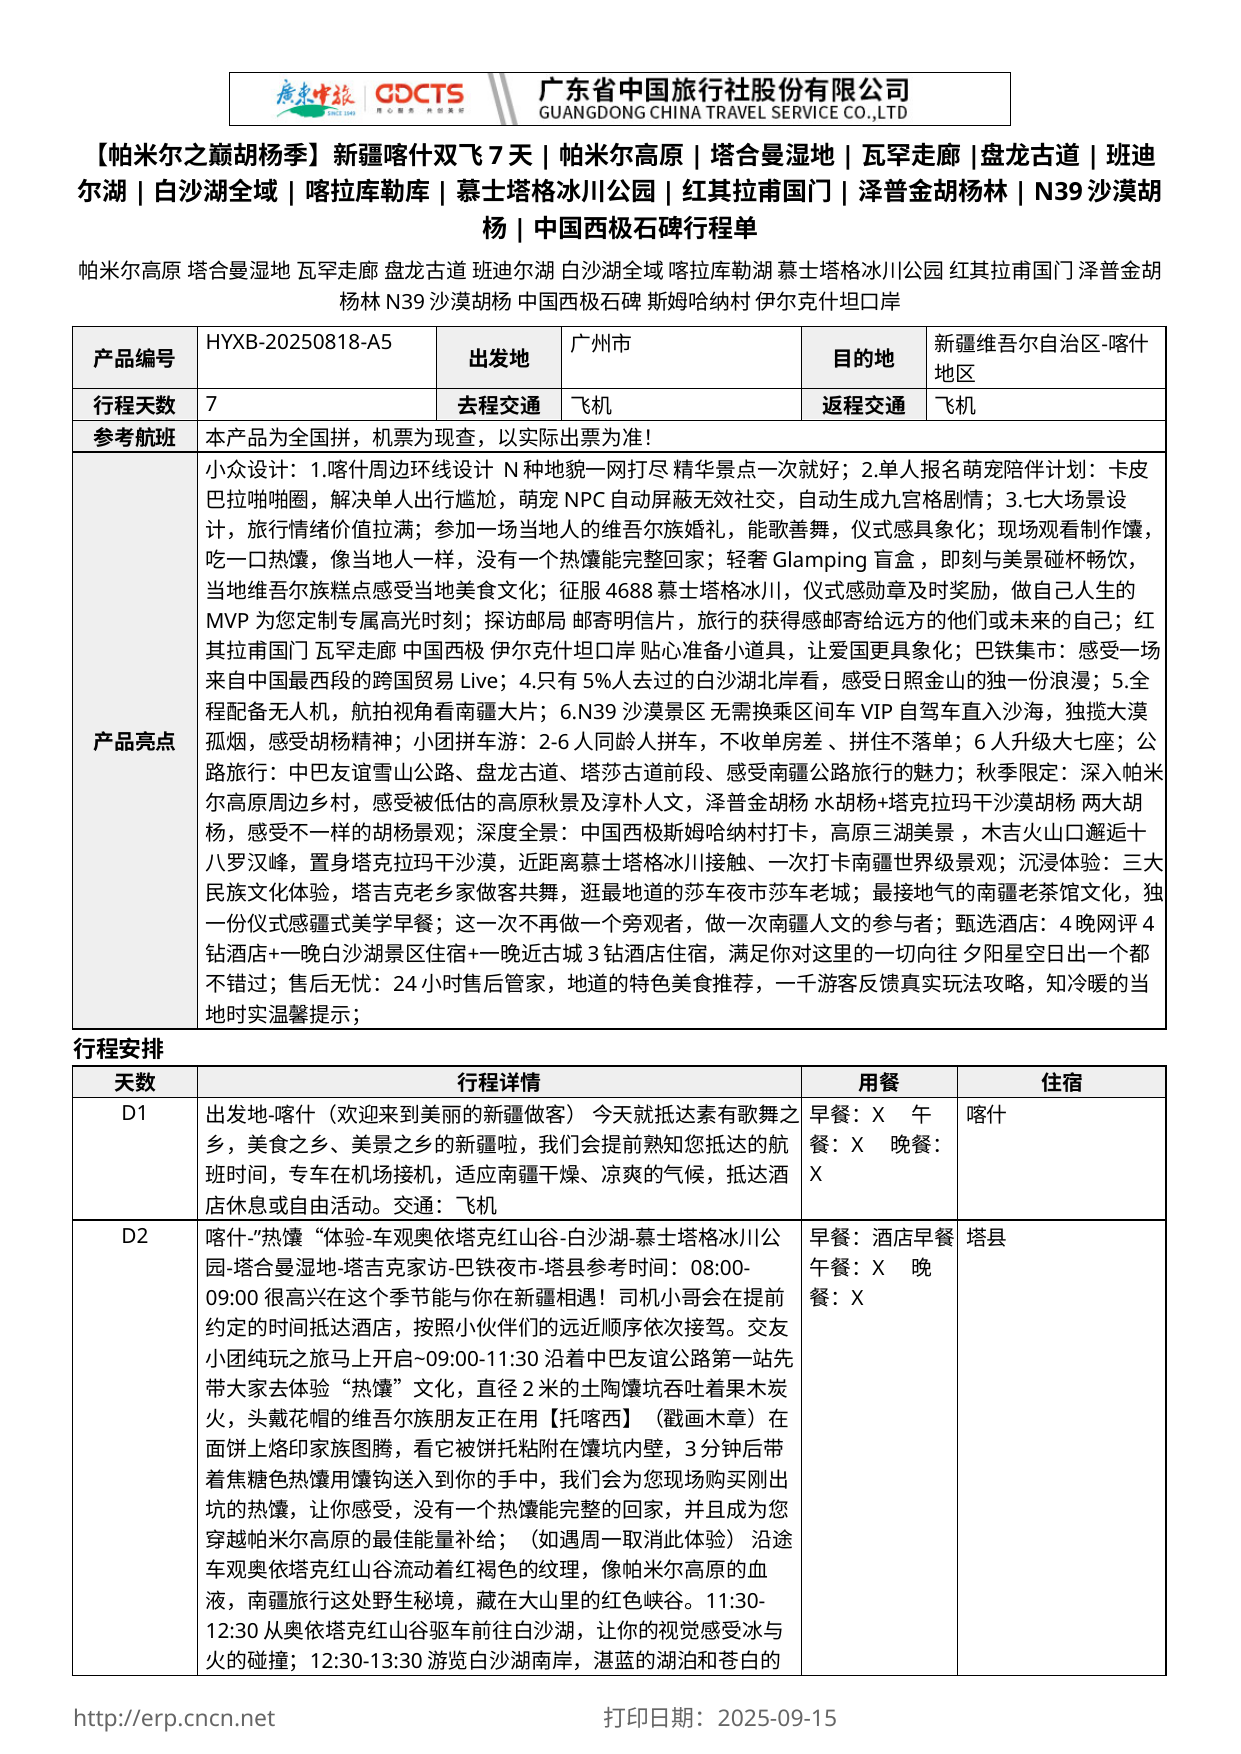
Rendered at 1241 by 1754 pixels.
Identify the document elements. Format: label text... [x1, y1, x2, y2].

table_cell 早餐：酒店早餐 午餐：X 晚餐：X [802, 1221, 957, 1675]
table_cell 喀什 [958, 1098, 1165, 1219]
table_cell 塔县 [958, 1221, 1165, 1675]
table_header 住宿 [958, 1067, 1165, 1097]
table_cell 返程交通 [802, 389, 926, 419]
table_cell 7 [198, 389, 436, 419]
table_cell D2 [73, 1221, 197, 1675]
table_header 目的地 [802, 327, 926, 388]
table_header 广州市 [562, 327, 801, 388]
table_header 天数 [73, 1067, 197, 1097]
table_header 出发地 [437, 327, 561, 388]
table_cell 飞机 [927, 389, 1165, 419]
text 帕米尔高原 塔合曼湿地 瓦罕走廊 盘龙古道 班迪尔湖 白沙湖全域 喀拉库勒湖 慕士塔格冰川公园 红其拉甫国门 泽普金胡杨林 N39沙漠胡杨 中国西极石碑 斯姆哈纳村 伊尔克什坦口岸 [73, 255, 1167, 315]
picture [230, 73, 1010, 125]
table_cell 飞机 [562, 389, 801, 419]
table_cell 出发地-喀什（欢迎来到美丽的新疆做客） [198, 1098, 801, 1219]
table_cell D1 [73, 1098, 197, 1219]
table_cell 小众设计： [198, 453, 1165, 1028]
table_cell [198, 1221, 801, 1675]
table_header 产品编号 [73, 327, 197, 388]
table_cell 本产品为全国拼，机票为现查，以实际出票为准！ [198, 421, 1165, 451]
text 行程安排 [73, 1031, 1167, 1064]
table_header 新疆维吾尔自治区-喀什地区 [927, 327, 1165, 388]
table_header 行程详情 [198, 1067, 801, 1097]
table_cell 参考航班 [73, 421, 197, 451]
table_header 用餐 [802, 1067, 957, 1097]
table_cell 去程交通 [437, 389, 561, 419]
table_header HYXB-20250818-A5 [198, 327, 436, 388]
table_cell 早餐：X 午餐：X 晚餐：X [802, 1098, 957, 1219]
table_cell 产品亮点 [73, 453, 197, 1028]
table_cell 行程天数 [73, 389, 197, 419]
text 【帕米尔之巅胡杨季】新疆喀什双飞7天 | 帕米尔高原 | 塔合曼湿地 | 瓦罕走廊 |盘龙古道 | 班迪尔湖 | 白沙湖全域 | 喀拉库勒库 | 慕士塔格冰川公园 | 红其拉甫国门 | 泽普金胡杨林 | N39沙漠胡杨 | 中国西极石碑行程单 [73, 136, 1167, 244]
